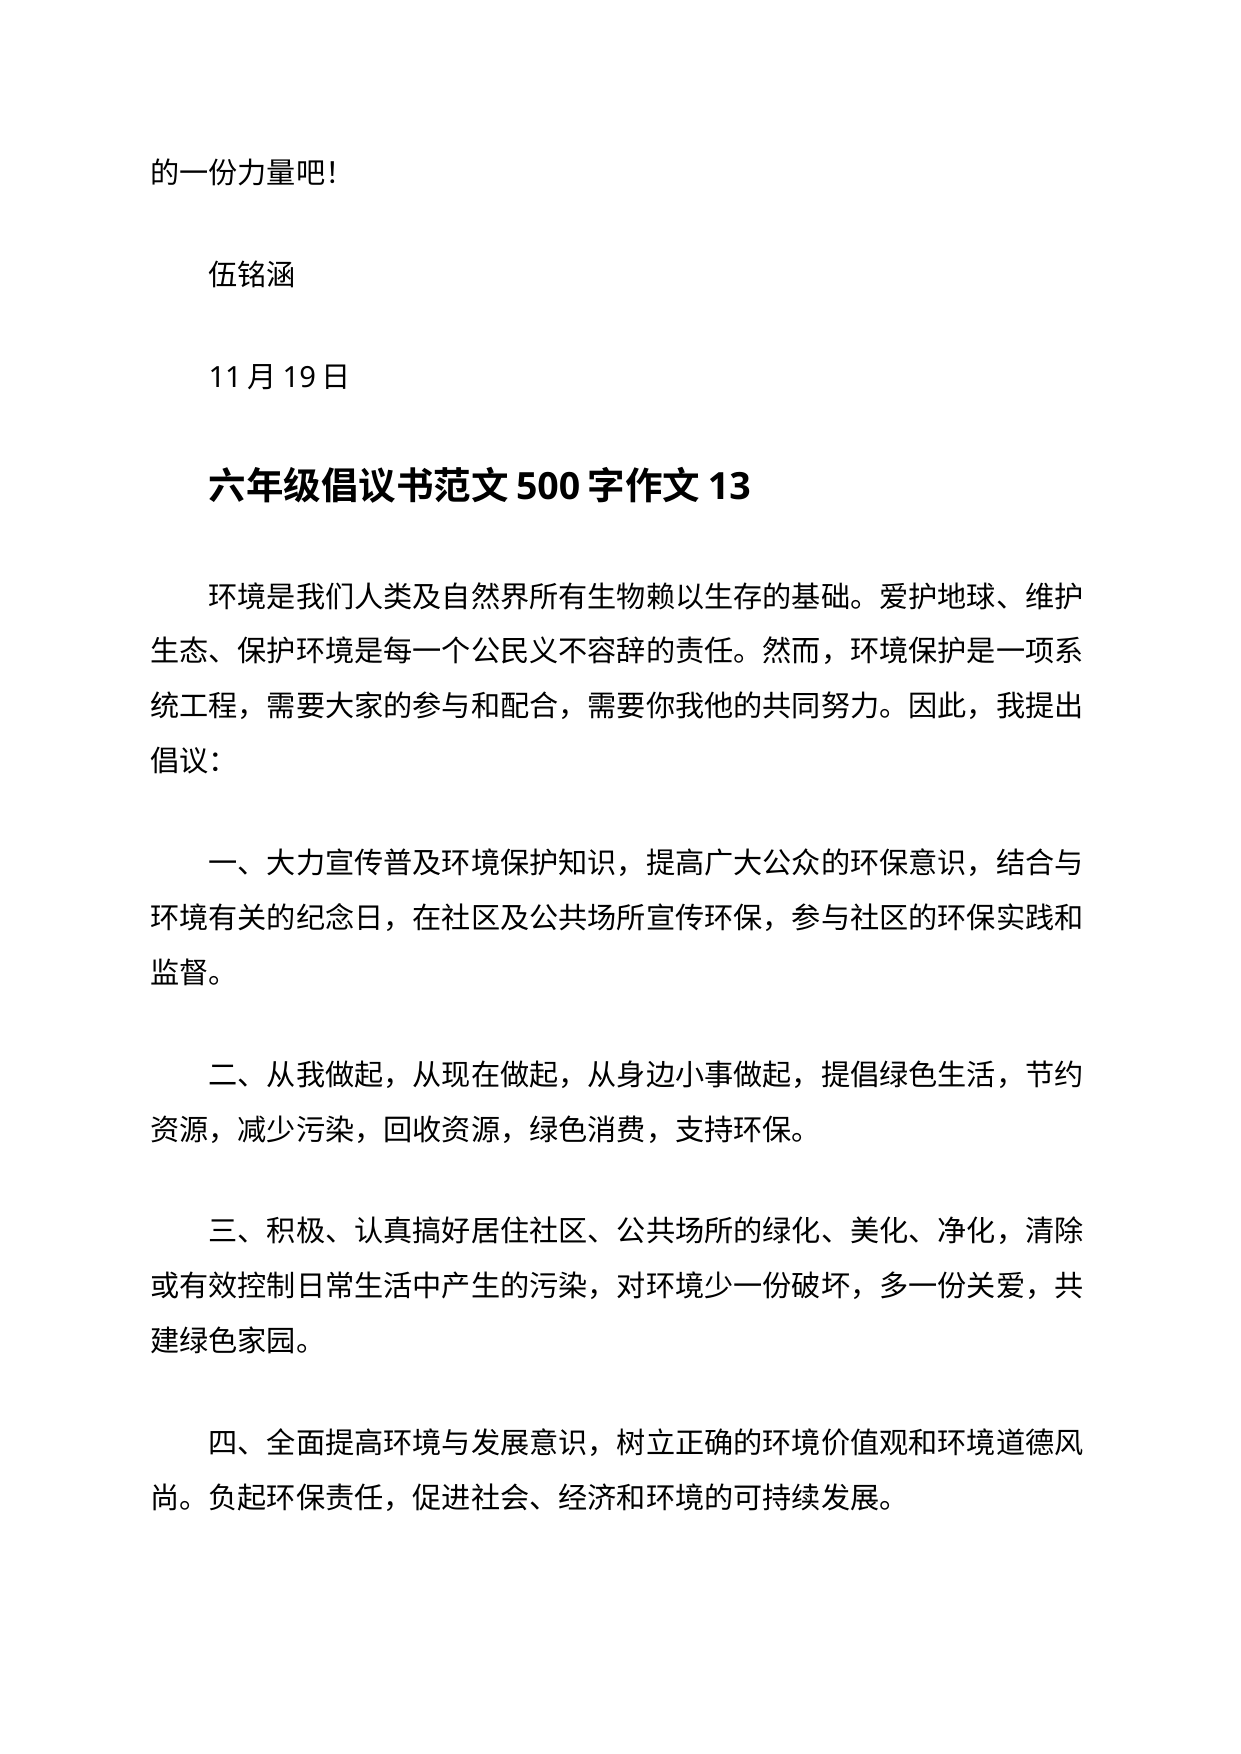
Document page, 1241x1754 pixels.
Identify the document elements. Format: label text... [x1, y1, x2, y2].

text 六年级倡议书范文500字作文13 [150, 456, 1090, 510]
text 四、全面提高环境与发展意识，树立正确的环境价值观和环境道德风尚。负起环保责任，促进社会、经济和环境的可持续发展。 [150, 1419, 1090, 1517]
text 11月19日 [150, 353, 1090, 396]
text 伍铭涵 [150, 252, 1090, 294]
text 三、积极、认真搞好居住社区、公共场所的绿化、美化、净化，清除或有效控制日常生活中产生的污染，对环境少一份破坏，多一份关爱，共建绿色家园。 [150, 1208, 1090, 1360]
text 二、从我做起，从现在做起，从身边小事做起，提倡绿色生活，节约资源，减少污染，回收资源，绿色消费，支持环保。 [150, 1051, 1090, 1148]
text 环境是我们人类及自然界所有生物赖以生存的基础。爱护地球、维护生态、保护环境是每一个公民义不容辞的责任。然而，环境保护是一项系统工程，需要大家的参与和配合，需要你我他的共同努力。因此，我提出倡议： [150, 573, 1090, 780]
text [150, 150, 1090, 192]
text 一、大力宣传普及环境保护知识，提高广大公众的环保意识，结合与环境有关的纪念日，在社区及公共场所宣传环保，参与社区的环保实践和监督。 [150, 839, 1090, 992]
